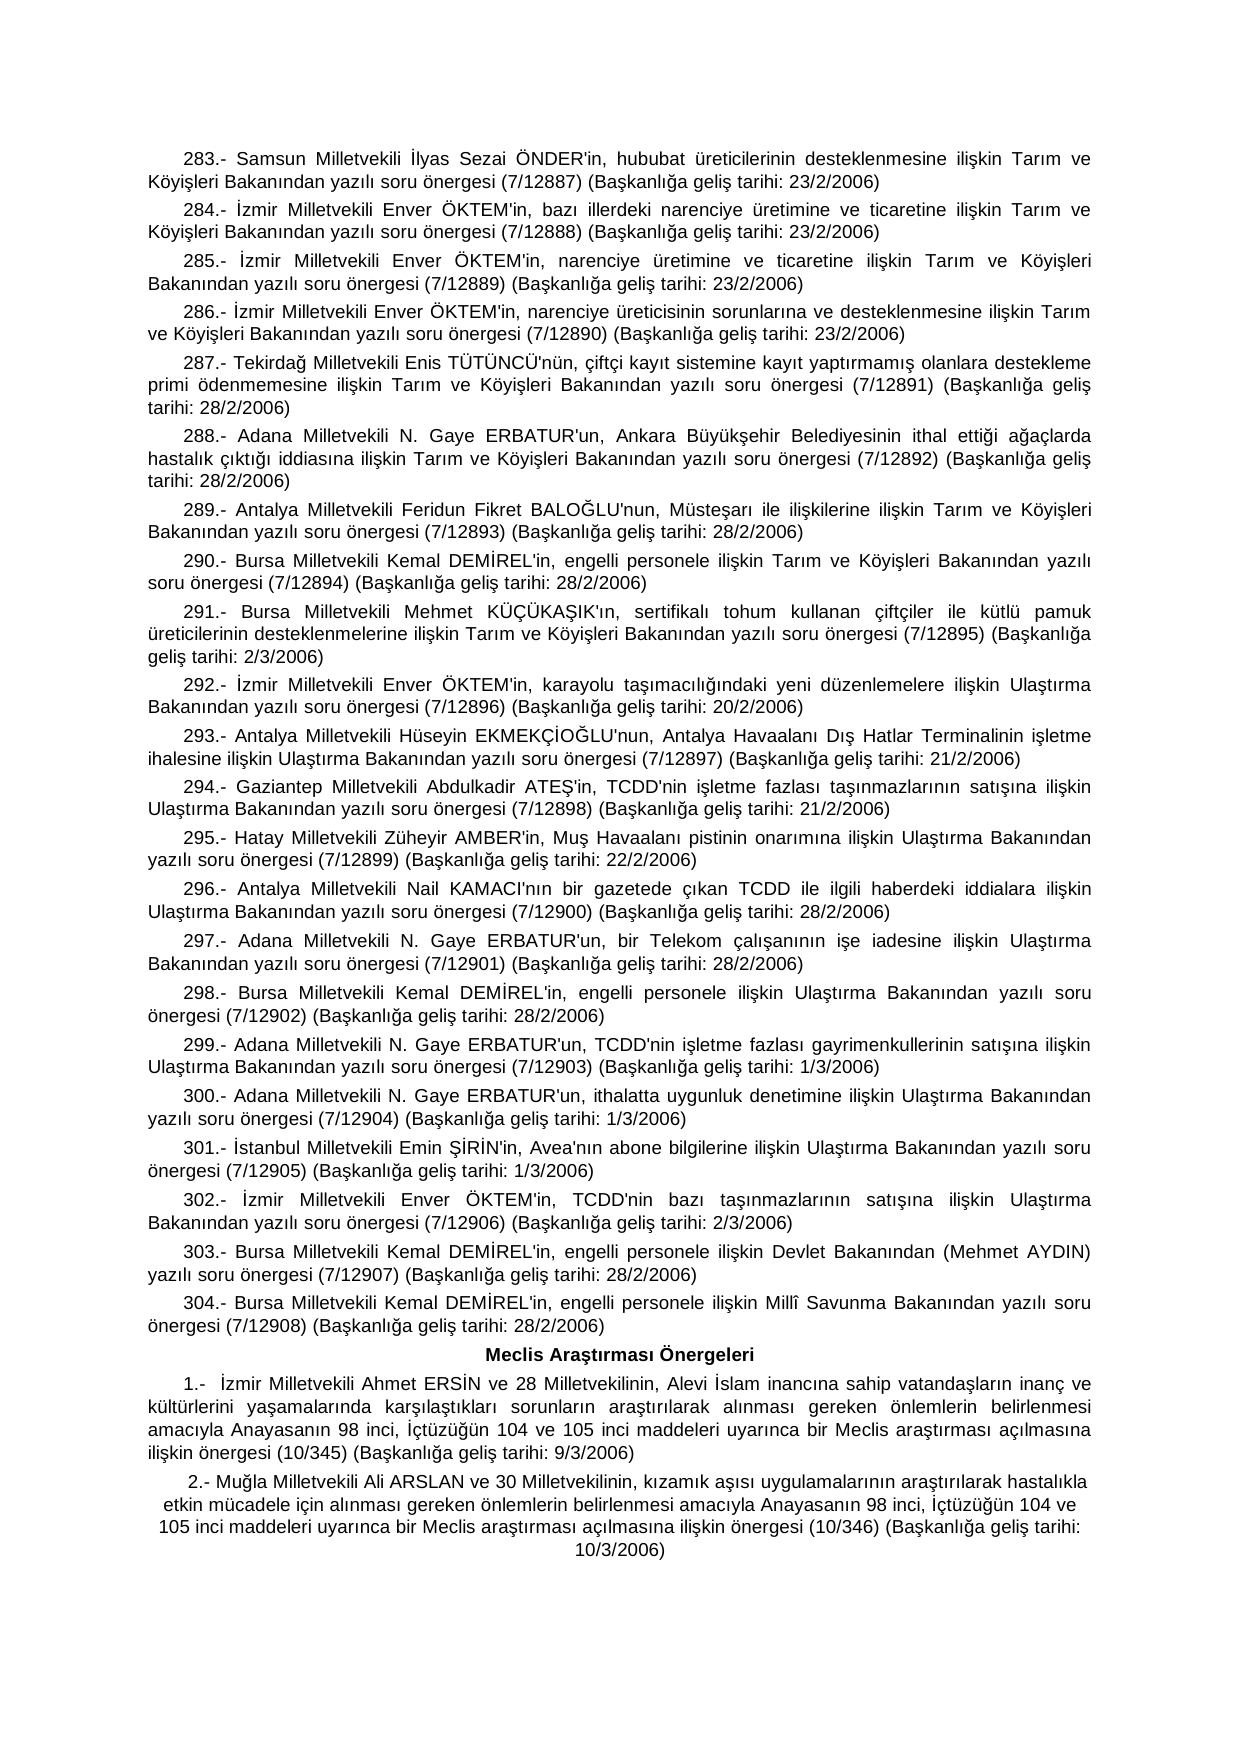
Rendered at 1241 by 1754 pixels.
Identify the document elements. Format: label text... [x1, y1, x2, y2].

text 299. - Adana Milletvekili N. Gaye ERBATUR'un, TCDD'nin işletme fazlası gayrimenkullerinin satışına ilişkin Ulaştırma Bakanından yazılı soru önergesi (7/12903) (Başkanlığa geliş tarihi: 1/3/2006) [148, 1033, 1093, 1078]
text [148, 1470, 1093, 1561]
text 295. - Hatay Milletvekili Züheyir AMBER'in, Muş Havaalanı pistinin onarımına ilişkin Ulaştırma Bakanından yazılı soru önergesi (7/12899) (Başkanlığa geliş tarihi: 22/2/2006) [148, 826, 1093, 871]
text 301. - İstanbul Milletvekili Emin ŞİRİN'in, Avea'nın abone bilgilerine ilişkin Ulaştırma Bakanından yazılı soru önergesi (7/12905) (Başkanlığa geliş tarihi: 1/3/2006) [148, 1136, 1093, 1182]
text 297. - Adana Milletvekili N. Gaye ERBATUR'un, bir Telekom çalışanının işe iadesine ilişkin Ulaştırma Bakanından yazılı soru önergesi (7/12901) (Başkanlığa geliş tarihi: 28/2/2006) [148, 929, 1093, 975]
text 1.- İzmir Milletvekili Ahmet ERSİN ve 28 Milletvekilinin, Alevi İslam inancına sahip vatandaşların inanç ve kültürlerini yaşamalarında karşılaştıkları sorunların araştırılarak alınması gereken önlemlerin belirlenmesi amacıyla Anayasanın 98 inci, İçtüzüğün 104 ve 105 inci maddeleri uyarınca bir Meclis araştırması açılmasına ilişkin önergesi (10/345) (Başkanlığa geliş tarihi: 9/3/2006) [148, 1372, 1093, 1464]
text 292. - İzmir Milletvekili Enver ÖKTEM'in, karayolu taşımacılığındaki yeni düzenlemelere ilişkin Ulaştırma Bakanından yazılı soru önergesi (7/12896) (Başkanlığa geliş tarihi: 20/2/2006) [148, 673, 1093, 718]
text 286. - İzmir Milletvekili Enver ÖKTEM'in, narenciye üreticisinin sorunlarına ve desteklenmesine ilişkin Tarım ve Köyişleri Bakanından yazılı soru önergesi (7/12890) (Başkanlığa geliş tarihi: 23/2/2006) [148, 300, 1093, 345]
text 302. - İzmir Milletvekili Enver ÖKTEM'in, TCDD'nin bazı taşınmazlarının satışına ilişkin Ulaştırma Bakanından yazılı soru önergesi (7/12906) (Başkanlığa geliş tarihi: 2/3/2006) [148, 1188, 1093, 1234]
text 291. - Bursa Milletvekili Mehmet KÜÇÜKAŞIK'ın, sertifikalı tohum kullanan çiftçiler ile kütlü pamuk üreticilerinin desteklenmelerine ilişkin Tarım ve Köyişleri Bakanından yazılı soru önergesi (7/12895) (Başkanlığa geliş tarihi: 2/3/2006) [148, 600, 1093, 668]
text 290. - Bursa Milletvekili Kemal DEMİREL'in, engelli personele ilişkin Tarım ve Köyişleri Bakanından yazılı soru önergesi (7/12894) (Başkanlığa geliş tarihi: 28/2/2006) [148, 549, 1093, 594]
text 304. - Bursa Milletvekili Kemal DEMİREL'in, engelli personele ilişkin Millî Savunma Bakanından yazılı soru önergesi (7/12908) (Başkanlığa geliş tarihi: 28/2/2006) [148, 1291, 1093, 1337]
text 284. - İzmir Milletvekili Enver ÖKTEM'in, bazı illerdeki narenciye üretimine ve ticaretine ilişkin Tarım ve Köyişleri Bakanından yazılı soru önergesi (7/12888) (Başkanlığa geliş tarihi: 23/2/2006) [148, 198, 1093, 243]
text 303. - Bursa Milletvekili Kemal DEMİREL'in, engelli personele ilişkin Devlet Bakanından (Mehmet AYDIN) yazılı soru önergesi (7/12907) (Başkanlığa geliş tarihi: 28/2/2006) [148, 1240, 1093, 1286]
text 283. - Samsun Milletvekili İlyas Sezai ÖNDER'in, hububat üreticilerinin desteklenmesine ilişkin Tarım ve Köyişleri Bakanından yazılı soru önergesi (7/12887) (Başkanlığa geliş tarihi: 23/2/2006) [148, 148, 1093, 193]
text 300. - Adana Milletvekili N. Gaye ERBATUR'un, ithalatta uygunluk denetimine ilişkin Ulaştırma Bakanından yazılı soru önergesi (7/12904) (Başkanlığa geliş tarihi: 1/3/2006) [148, 1084, 1093, 1130]
text Meclis Araştırması Önergeleri [148, 1343, 1093, 1366]
text 285. - İzmir Milletvekili Enver ÖKTEM'in, narenciye üretimine ve ticaretine ilişkin Tarım ve Köyişleri Bakanından yazılı soru önergesi (7/12889) (Başkanlığa geliş tarihi: 23/2/2006) [148, 249, 1093, 294]
text 287. - Tekirdağ Milletvekili Enis TÜTÜNCÜ'nün, çiftçi kayıt sistemine kayıt yaptırmamış olanlara destekleme primi ödenmemesine ilişkin Tarım ve Köyişleri Bakanından yazılı soru önergesi (7/12891) (Başkanlığa geliş tarihi: 28/2/2006) [148, 351, 1093, 419]
text 296. - Antalya Milletvekili Nail KAMACI'nın bir gazetede çıkan TCDD ile ilgili haberdeki iddialara ilişkin Ulaştırma Bakanından yazılı soru önergesi (7/12900) (Başkanlığa geliş tarihi: 28/2/2006) [148, 877, 1093, 923]
text 293. - Antalya Milletvekili Hüseyin EKMEKÇİOĞLU'nun, Antalya Havaalanı Dış Hatlar Terminalinin işletme ihalesine ilişkin Ulaştırma Bakanından yazılı soru önergesi (7/12897) (Başkanlığa geliş tarihi: 21/2/2006) [148, 724, 1093, 769]
text 289. - Antalya Milletvekili Feridun Fikret BALOĞLU'nun, Müsteşarı ile ilişkilerine ilişkin Tarım ve Köyişleri Bakanından yazılı soru önergesi (7/12893) (Başkanlığa geliş tarihi: 28/2/2006) [148, 498, 1093, 543]
text 294. - Gaziantep Milletvekili Abdulkadir ATEŞ'in, TCDD'nin işletme fazlası taşınmazlarının satışına ilişkin Ulaştırma Bakanından yazılı soru önergesi (7/12898) (Başkanlığa geliş tarihi: 21/2/2006) [148, 775, 1093, 820]
text 298. - Bursa Milletvekili Kemal DEMİREL'in, engelli personele ilişkin Ulaştırma Bakanından yazılı soru önergesi (7/12902) (Başkanlığa geliş tarihi: 28/2/2006) [148, 981, 1093, 1027]
text 288. - Adana Milletvekili N. Gaye ERBATUR'un, Ankara Büyükşehir Belediyesinin ithal ettiği ağaçlarda hastalık çıktığı iddiasına ilişkin Tarım ve Köyişleri Bakanından yazılı soru önergesi (7/12892) (Başkanlığa geliş tarihi: 28/2/2006) [148, 425, 1093, 492]
